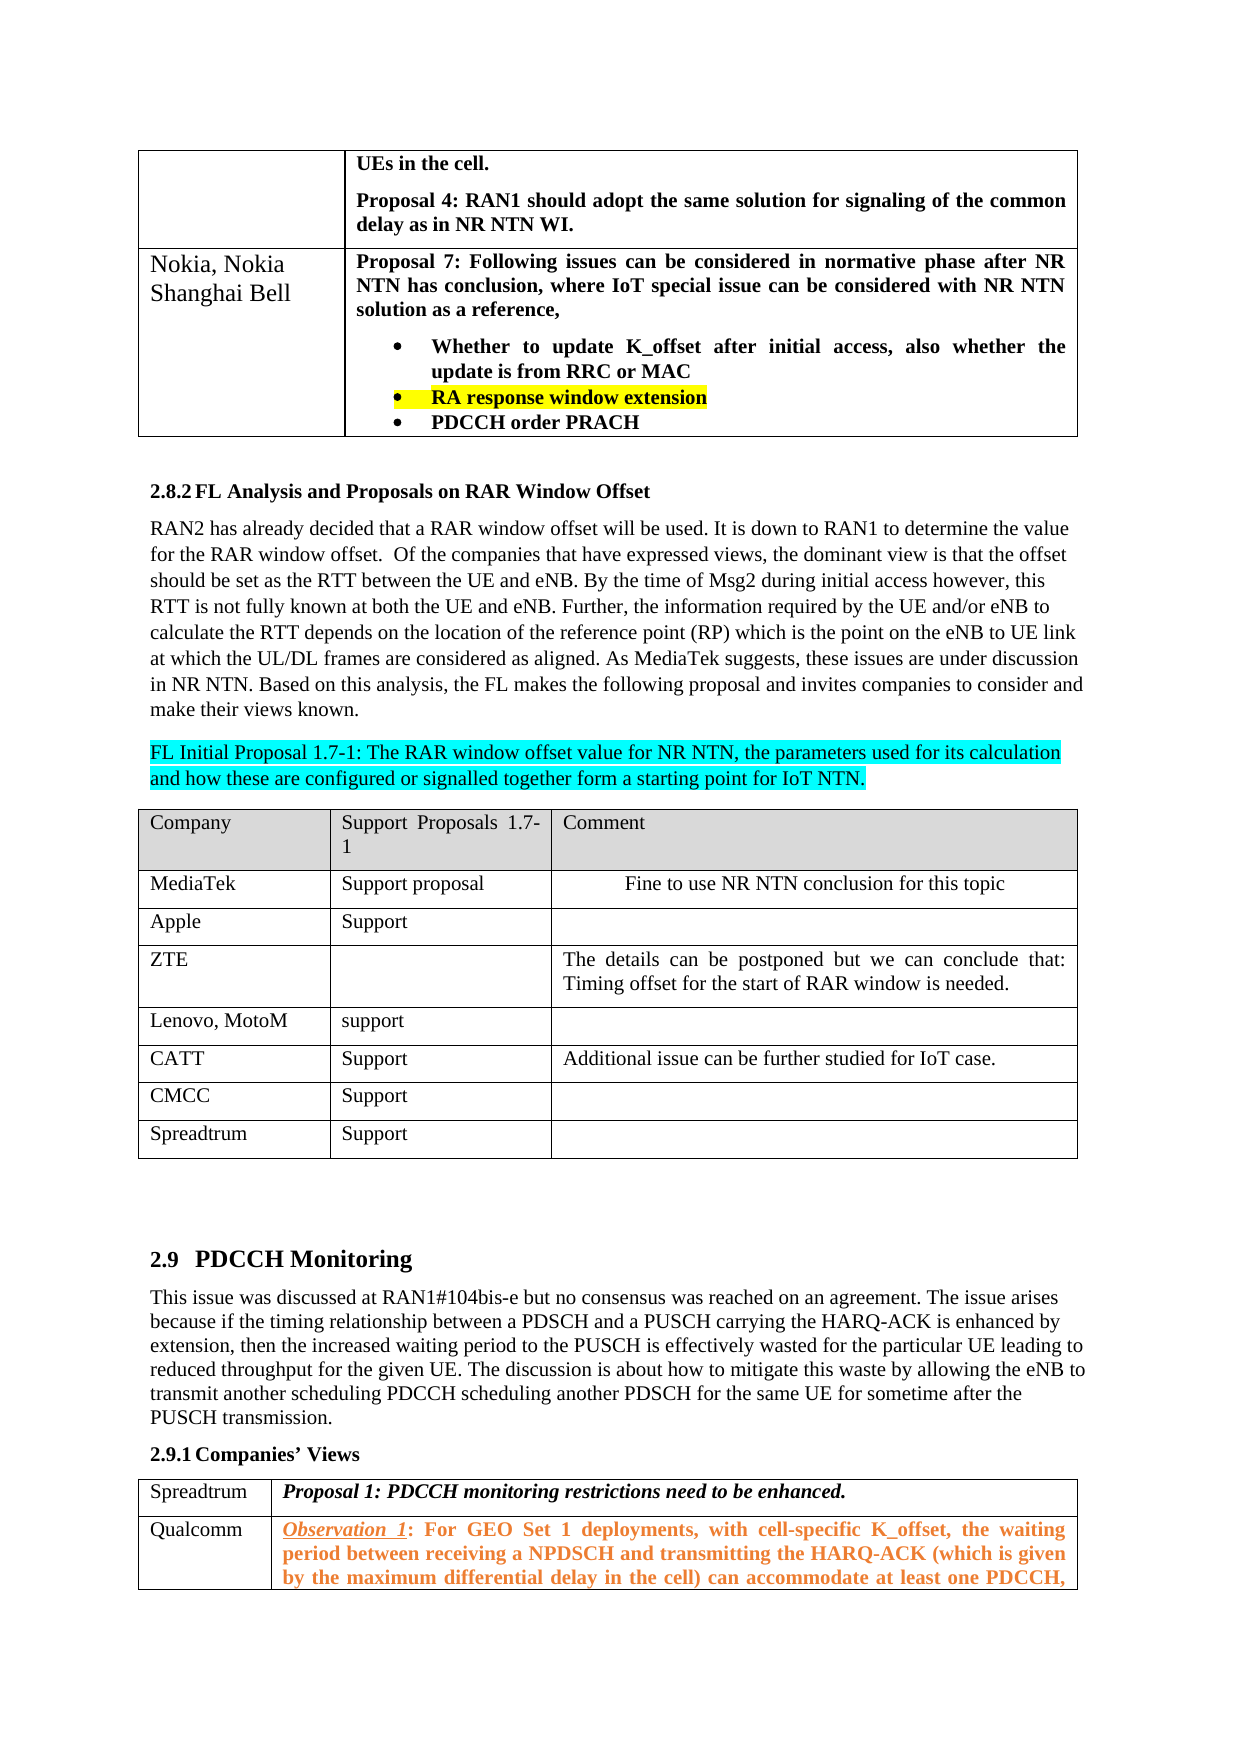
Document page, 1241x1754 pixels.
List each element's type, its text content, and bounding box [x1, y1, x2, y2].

table_cell CMCC [139, 1083, 330, 1120]
table_cell Fine to use NR NTN conclusion for this topic [552, 871, 1077, 908]
table_cell Support [331, 1121, 551, 1157]
table_cell Proposal 7: Following issues can be considered in normative phase after NR NTN has conclusion, where IoT special issue can be considered with NR NTN solution as a reference, Whether to update K_offset after initial access, also whether the update is from RRC or MAC RA response window extension PDCCH order PRACH [346, 249, 1077, 436]
table_cell [552, 1121, 1077, 1157]
table_cell [552, 1083, 1077, 1120]
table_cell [346, 151, 1077, 248]
table_cell Support [331, 909, 551, 945]
table_cell support [331, 1008, 551, 1045]
text FL Initial Proposal 1.7-1: The RAR window offset value for NR NTN, the parameters used for its calculation and how these are configured or signalled together form a starting point for IoT NTN. [150, 740, 1090, 790]
subtitle FL Analysis and Proposals on RAR Window Offset [150, 479, 1090, 503]
table_header Proposal 1: PDCCH monitoring restrictions need to be enhanced. [272, 1480, 1077, 1516]
table_cell Apple [139, 909, 330, 945]
table_cell Support proposal [331, 871, 551, 908]
table_cell ZTE [139, 946, 330, 1007]
table_cell Support [331, 1083, 551, 1120]
table_cell MediaTek [139, 871, 330, 908]
table_cell CATT [139, 1046, 330, 1082]
table_cell [552, 909, 1077, 945]
table_cell Qualcomm [139, 1517, 271, 1589]
subtitle Companies’ Views [150, 1442, 1090, 1466]
table_cell Nokia, Nokia Shanghai Bell [139, 249, 344, 436]
table_cell Support [331, 1046, 551, 1082]
table_header Spreadtrum [139, 1480, 271, 1516]
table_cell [272, 1517, 1077, 1589]
table_cell Spreadtrum [139, 1121, 330, 1157]
table_cell [552, 1008, 1077, 1045]
text This issue was discussed at RAN1#104bis-e but no consensus was reached on an agreement. The issue arises because if the timing relationship between a PDSCH and a PUSCH carrying the HARQ-ACK is enhanced by extension, then the increased waiting period to the PUSCH is effectively wasted for the particular UE leading to reduced throughput for the given UE. The discussion is about how to mitigate this waste by allowing the eNB to transmit another scheduling PDCCH scheduling another PDSCH for the same UE for sometime after the PUSCH transmission. [150, 1285, 1090, 1429]
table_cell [139, 151, 344, 248]
table_header Company [139, 810, 330, 870]
subtitle PDCCH Monitoring [150, 1244, 1090, 1272]
table_cell The details can be postponed but we can conclude that: Timing offset for the start of RAR window is needed. [552, 946, 1077, 1007]
table_cell [331, 946, 551, 1007]
text RAN2 has already decided that a RAR window offset will be used. It is down to RAN1 to determine the value for the RAR window offset. Of the companies that have expressed views, the dominant view is that the offset should be set as the RTT between the UE and eNB. By the time of Msg2 during initial access however, this RTT is not fully known at both the UE and eNB. Further, the information required by the UE and/or eNB to calculate the RTT depends on the location of the reference point (RP) which is the point on the eNB to UE link at which the UL/DL frames are considered as aligned. As MediaTek suggests, these issues are under discussion in NR NTN. Based on this analysis, the FL makes the following proposal and invites companies to consider and make their views known. [150, 516, 1090, 721]
table_cell Lenovo, MotoM [139, 1008, 330, 1045]
table_header Comment [552, 810, 1077, 870]
table_cell Additional issue can be further studied for IoT case. [552, 1046, 1077, 1082]
table_header Support Proposals 1.7-1 [331, 810, 551, 870]
